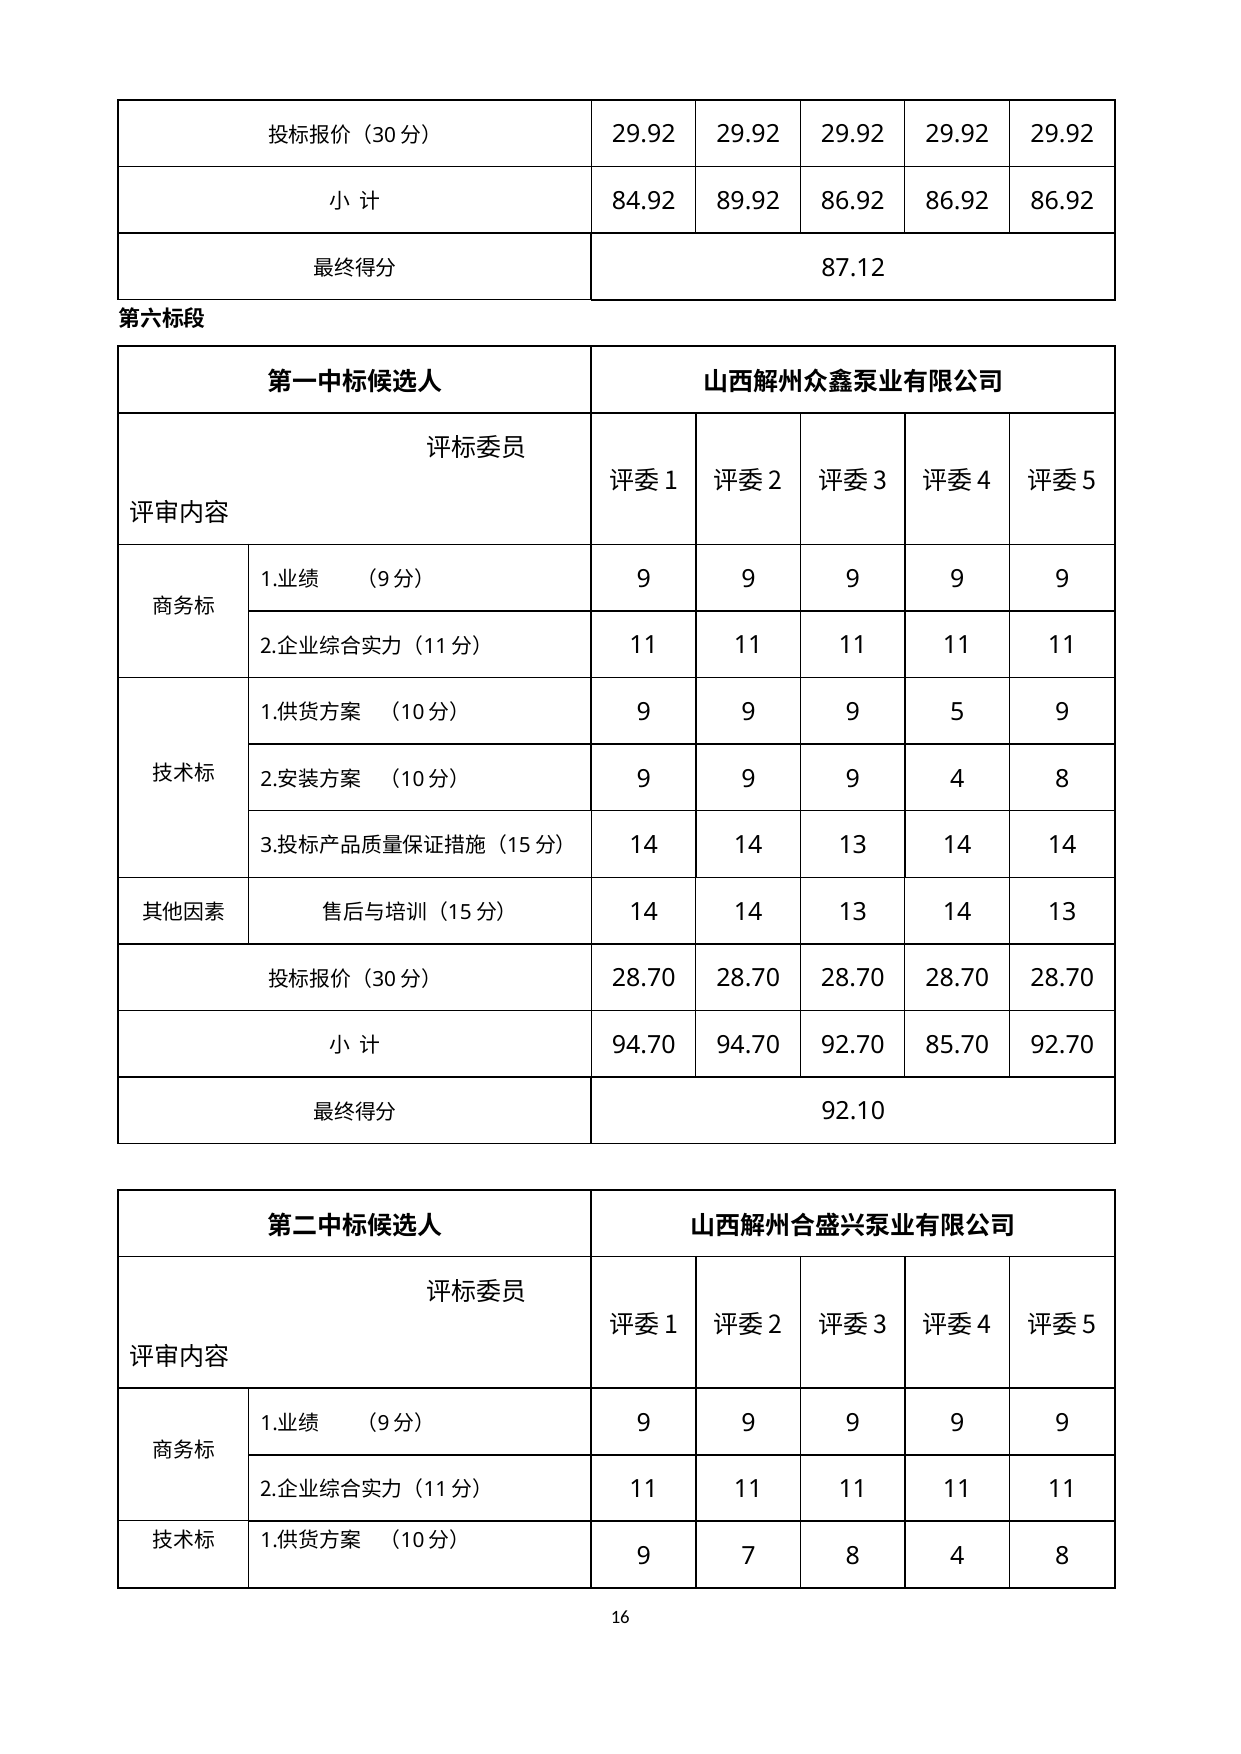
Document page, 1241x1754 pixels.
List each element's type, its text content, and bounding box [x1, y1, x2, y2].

table_cell 86.92 [1010, 167, 1114, 232]
table_cell 9 [697, 545, 800, 610]
table_cell 2.企业综合实力（11分） [249, 1456, 590, 1520]
table_cell 1.业绩 （9分） [249, 545, 590, 610]
table_cell 售后与培训（15分） [249, 878, 591, 943]
table_cell 小 计 [119, 1011, 591, 1076]
text 第六标段 [118, 300, 1122, 333]
table_cell 86.92 [905, 167, 1009, 232]
table_cell 9 [697, 1389, 800, 1454]
table_cell 94.70 [592, 1011, 695, 1076]
table_cell 1.业绩 （9分） [249, 1389, 590, 1454]
table_cell 14 [697, 811, 800, 876]
table_cell 29.92 [696, 101, 800, 166]
table_cell 13 [801, 811, 904, 876]
table_cell 评委5 [1010, 1257, 1114, 1387]
table_cell 11 [801, 1456, 904, 1520]
table_cell 28.70 [801, 945, 904, 1009]
table_cell 9 [1010, 1389, 1114, 1454]
table_cell 评委2 [697, 1257, 800, 1387]
table_cell 92.10 [592, 1078, 1114, 1143]
table_cell 14 [905, 878, 1009, 943]
table_cell 9 [592, 678, 695, 743]
table_cell 评委5 [1010, 414, 1114, 543]
table_cell 28.70 [592, 945, 695, 1009]
table_cell 评标委员 评审内容 [119, 1257, 590, 1387]
table_cell 14 [906, 811, 1009, 876]
table_cell 2.企业综合实力（11分） [249, 612, 590, 677]
table_cell 9 [1010, 545, 1114, 610]
table_cell 8 [1010, 1522, 1114, 1587]
table_cell 94.70 [696, 1011, 800, 1076]
table_cell 11 [697, 612, 800, 677]
table_cell 9 [1010, 678, 1114, 743]
table_cell 11 [906, 612, 1009, 677]
table_cell 3.投标产品质量保证措施（15分） [249, 811, 591, 876]
table_cell 评委3 [801, 1257, 904, 1387]
table_cell 9 [906, 545, 1009, 610]
table_cell 1.供货方案 （10分） [249, 1522, 590, 1587]
table_cell 11 [592, 612, 695, 677]
table_cell 9 [592, 745, 695, 810]
table_cell 评委4 [906, 1257, 1009, 1387]
table_cell 8 [1010, 745, 1114, 810]
table_cell 最终得分 [119, 234, 590, 299]
table_cell 14 [592, 811, 695, 876]
table_cell 11 [1010, 612, 1114, 677]
table_cell 2.安装方案 （10分） [249, 745, 590, 810]
table_cell 1.供货方案 （10分） [249, 678, 590, 743]
table_cell 87.12 [592, 234, 1114, 299]
table_cell 11 [697, 1456, 800, 1520]
table_cell 评委3 [801, 414, 904, 543]
table_cell 投标报价（30分） [119, 945, 591, 1009]
table_cell 小 计 [119, 167, 591, 232]
table_cell 29.92 [1010, 101, 1114, 166]
table_cell 89.92 [696, 167, 800, 232]
table_cell 92.70 [801, 1011, 904, 1076]
table_cell 29.92 [801, 101, 904, 166]
table_cell 评委1 [592, 1257, 695, 1387]
table_header 山西解州众鑫泵业有限公司 [592, 347, 1114, 412]
table_cell 13 [1010, 878, 1114, 943]
table_cell 14 [592, 878, 695, 943]
table_header 第二中标候选人 [119, 1191, 590, 1256]
table_cell 14 [1010, 811, 1114, 876]
table_cell 85.70 [905, 1011, 1009, 1076]
table_cell 9 [592, 1389, 695, 1454]
table_cell 评标委员 评审内容 [119, 414, 590, 543]
table_cell 9 [697, 745, 800, 810]
table_cell 9 [801, 745, 904, 810]
table_cell 28.70 [696, 945, 800, 1009]
table_cell 其他因素 [119, 878, 248, 943]
table_cell 9 [592, 1522, 695, 1587]
table_cell 8 [801, 1522, 904, 1587]
table_cell 11 [801, 612, 904, 677]
table_cell 9 [592, 545, 695, 610]
table_cell 29.92 [905, 101, 1009, 166]
table_cell 14 [696, 878, 800, 943]
table_cell 9 [801, 1389, 904, 1454]
table_cell 28.70 [905, 945, 1009, 1009]
table_cell 28.70 [1010, 945, 1114, 1009]
table_cell 11 [906, 1456, 1009, 1520]
table_cell 9 [801, 545, 904, 610]
table_cell 4 [906, 1522, 1009, 1587]
table_cell 4 [906, 745, 1009, 810]
table_cell 7 [697, 1522, 800, 1587]
table_header 山西解州合盛兴泵业有限公司 [592, 1191, 1114, 1256]
table_cell 5 [906, 678, 1009, 743]
table_cell 86.92 [801, 167, 904, 232]
table_cell 最终得分 [119, 1078, 590, 1143]
table_cell 13 [801, 878, 904, 943]
table_cell 11 [592, 1456, 695, 1520]
table_cell 技术标 [119, 678, 248, 876]
table_cell 11 [1010, 1456, 1114, 1520]
table_cell 商务标 [119, 1389, 248, 1520]
table_cell 技术标 [119, 1521, 248, 1587]
table_cell 投标报价（30分） [119, 101, 591, 166]
table_cell 29.92 [592, 101, 695, 166]
table_cell 9 [697, 678, 800, 743]
table_cell 评委4 [906, 414, 1009, 543]
table_cell 评委2 [697, 414, 800, 543]
table_cell 9 [906, 1389, 1009, 1454]
table_cell 商务标 [119, 545, 248, 677]
table_cell 92.70 [1010, 1011, 1114, 1076]
table_cell 评委1 [592, 414, 695, 543]
table_header 第一中标候选人 [119, 347, 590, 412]
table_cell 9 [801, 678, 904, 743]
table_cell 84.92 [592, 167, 695, 232]
